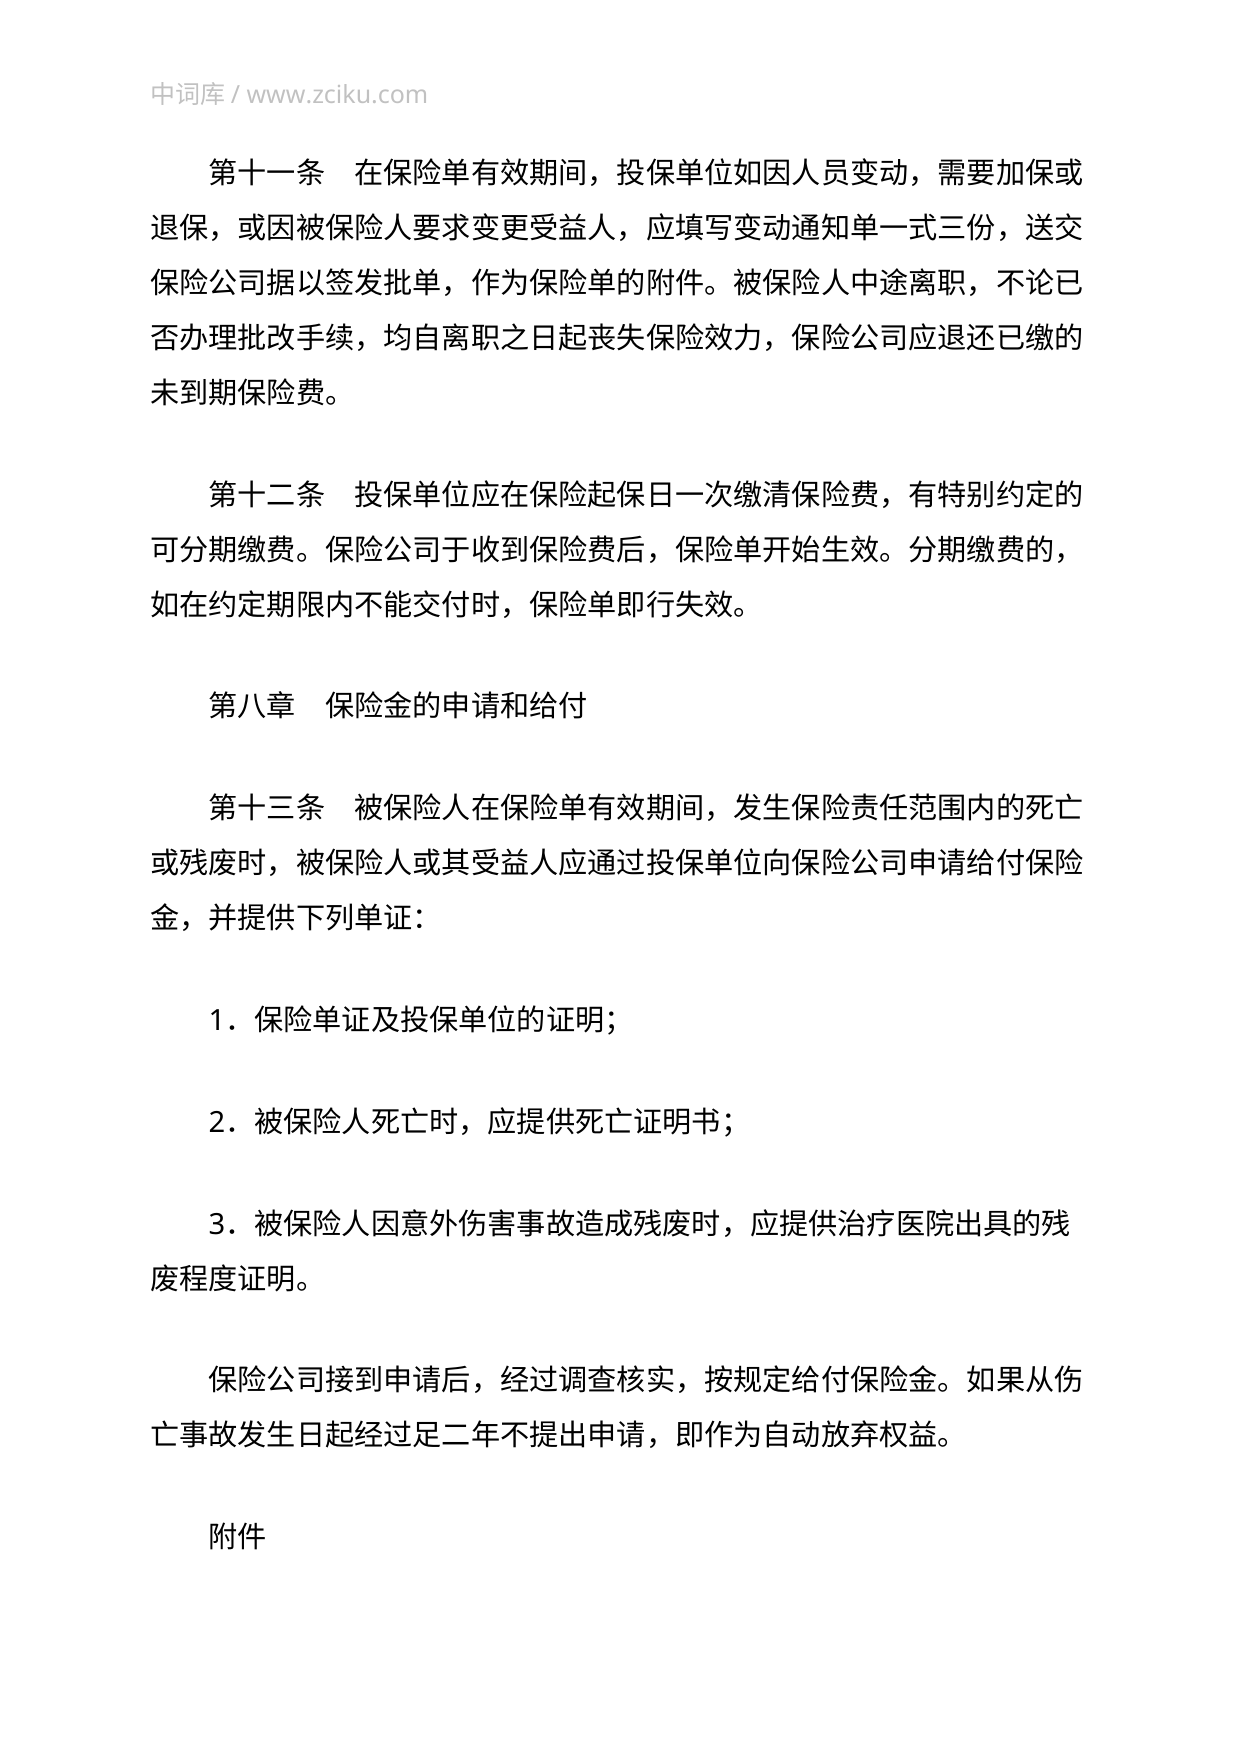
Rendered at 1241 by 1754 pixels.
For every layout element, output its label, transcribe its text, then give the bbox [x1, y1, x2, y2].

text 第十二条 投保单位应在保险起保日一次缴清保险费，有特别约定的可分期缴费。保险公司于收到保险费后，保险单开始生效。分期缴费的，如在约定期限内不能交付时，保险单即行失效。 [150, 471, 1090, 623]
text 2．被保险人死亡时，应提供死亡证明书； [150, 1098, 1090, 1141]
text 1．保险单证及投保单位的证明； [150, 996, 1090, 1039]
text 第八章 保险金的申请和给付 [150, 683, 1090, 725]
text 附件 [150, 1514, 1090, 1556]
text 第十一条 在保险单有效期间，投保单位如因人员变动，需要加保或退保，或因被保险人要求变更受益人，应填写变动通知单一式三份，送交保险公司据以签发批单，作为保险单的附件。被保险人中途离职，不论已否办理批改手续，均自离职之日起丧失保险效力，保险公司应退还已缴的未到期保险费。 [150, 150, 1090, 412]
text 3．被保险人因意外伤害事故造成残废时，应提供治疗医院出具的残废程度证明。 [150, 1200, 1090, 1297]
text 第十三条 被保险人在保险单有效期间，发生保险责任范围内的死亡或残废时，被保险人或其受益人应通过投保单位向保险公司申请给付保险金，并提供下列单证： [150, 785, 1090, 937]
text 保险公司接到申请后，经过调查核实，按规定给付保险金。如果从伤亡事故发生日起经过足二年不提出申请，即作为自动放弃权益。 [150, 1357, 1090, 1454]
